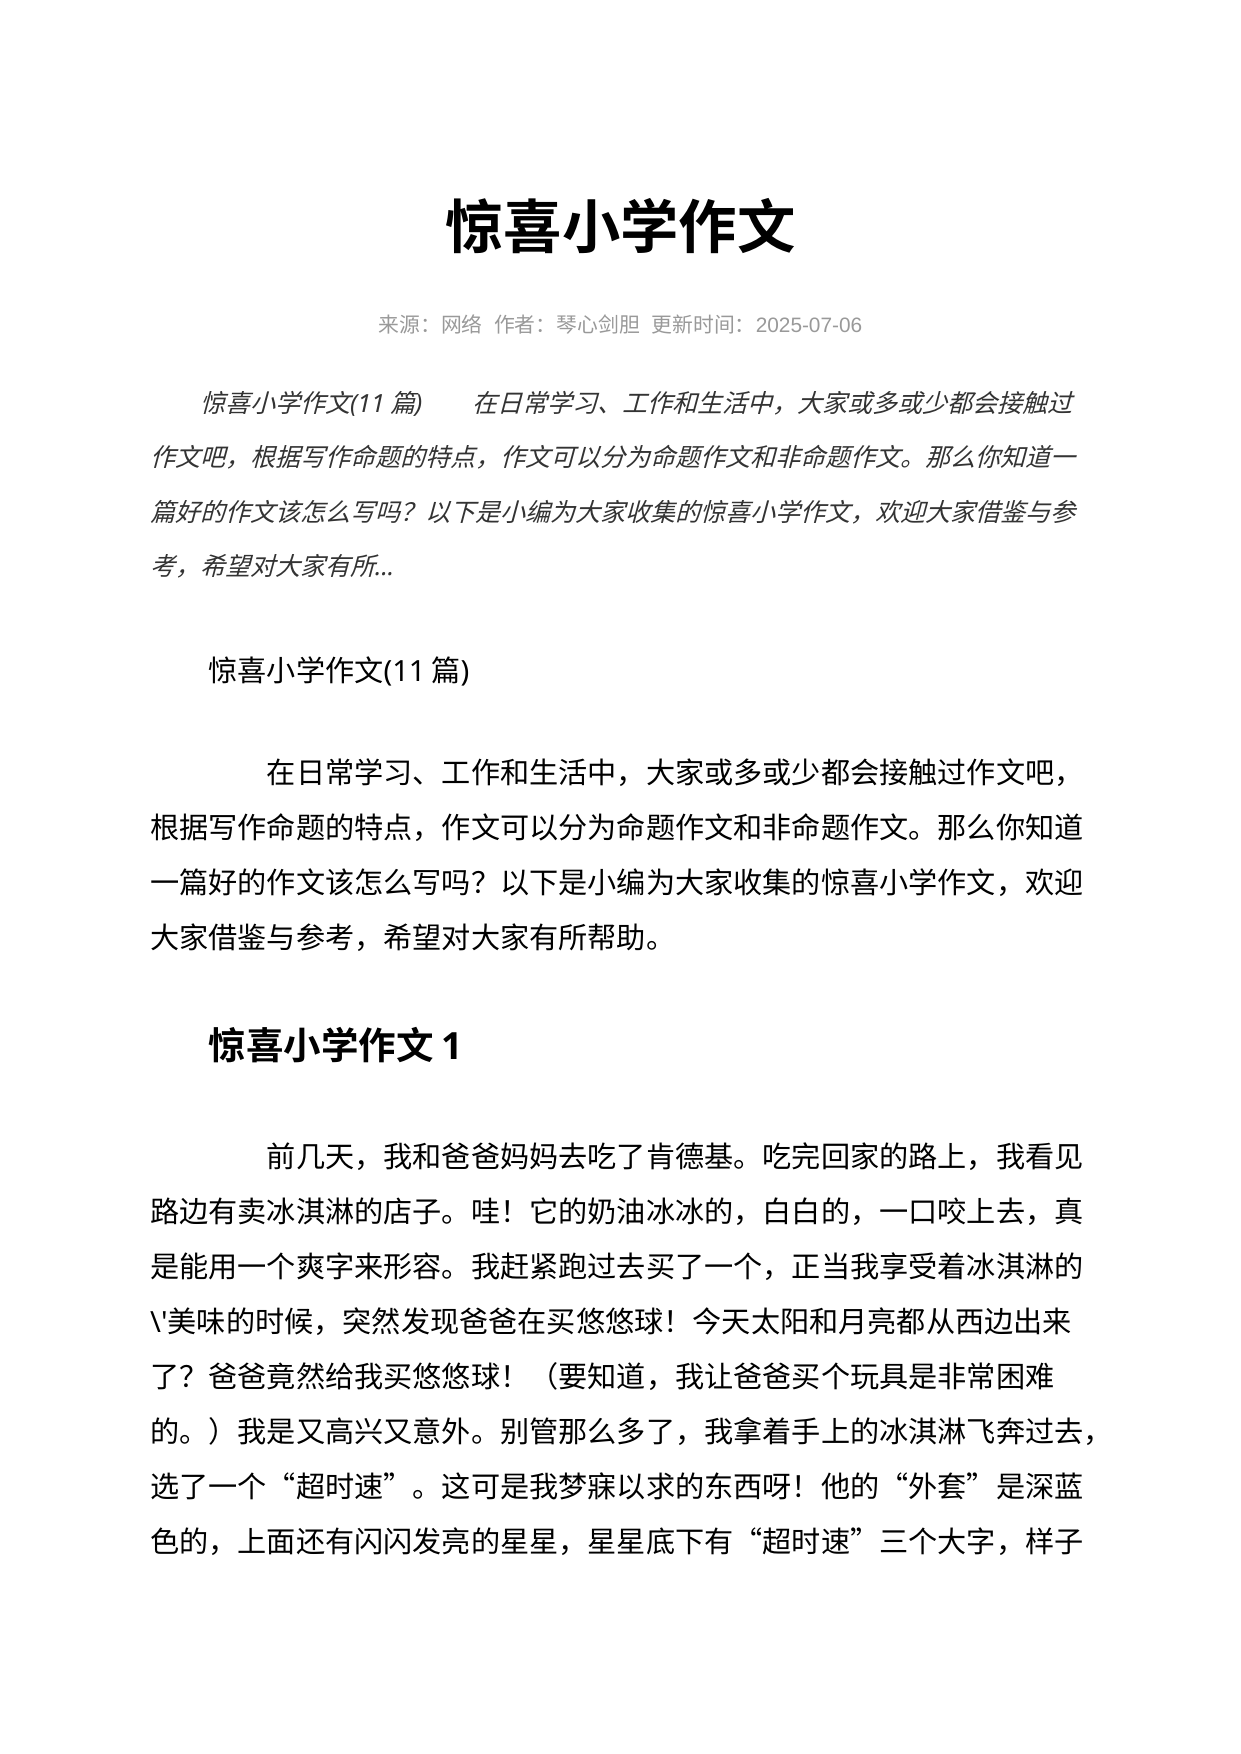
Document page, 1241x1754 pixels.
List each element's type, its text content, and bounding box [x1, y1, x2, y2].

text 在日常学习、工作和生活中，大家或多或少都会接触过作文吧，根据写作命题的特点，作文可以分为命题作文和非命题作文。那么你知道一篇好的作文该怎么写吗？以下是小编为大家收集的惊喜小学作文，欢迎大家借鉴与参考，希望对大家有所帮助。 [150, 750, 1090, 957]
text 来源：网络 作者：琴心剑胆 更新时间：2025-07-06 [150, 313, 1090, 337]
text 惊喜小学作文1 [150, 1016, 1090, 1071]
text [150, 1134, 1090, 1561]
text 惊喜小学作文(11篇) 在日常学习、工作和生活中，大家或多或少都会接触过作文吧，根据写作命题的特点，作文可以分为命题作文和非命题作文。那么你知道一篇好的作文该怎么写吗？以下是小编为大家收集的惊喜小学作文，欢迎大家借鉴与参考，希望对大家有所... [150, 383, 1090, 583]
subtitle 惊喜小学作文 [150, 181, 1090, 266]
text 惊喜小学作文(11篇) [150, 648, 1090, 690]
